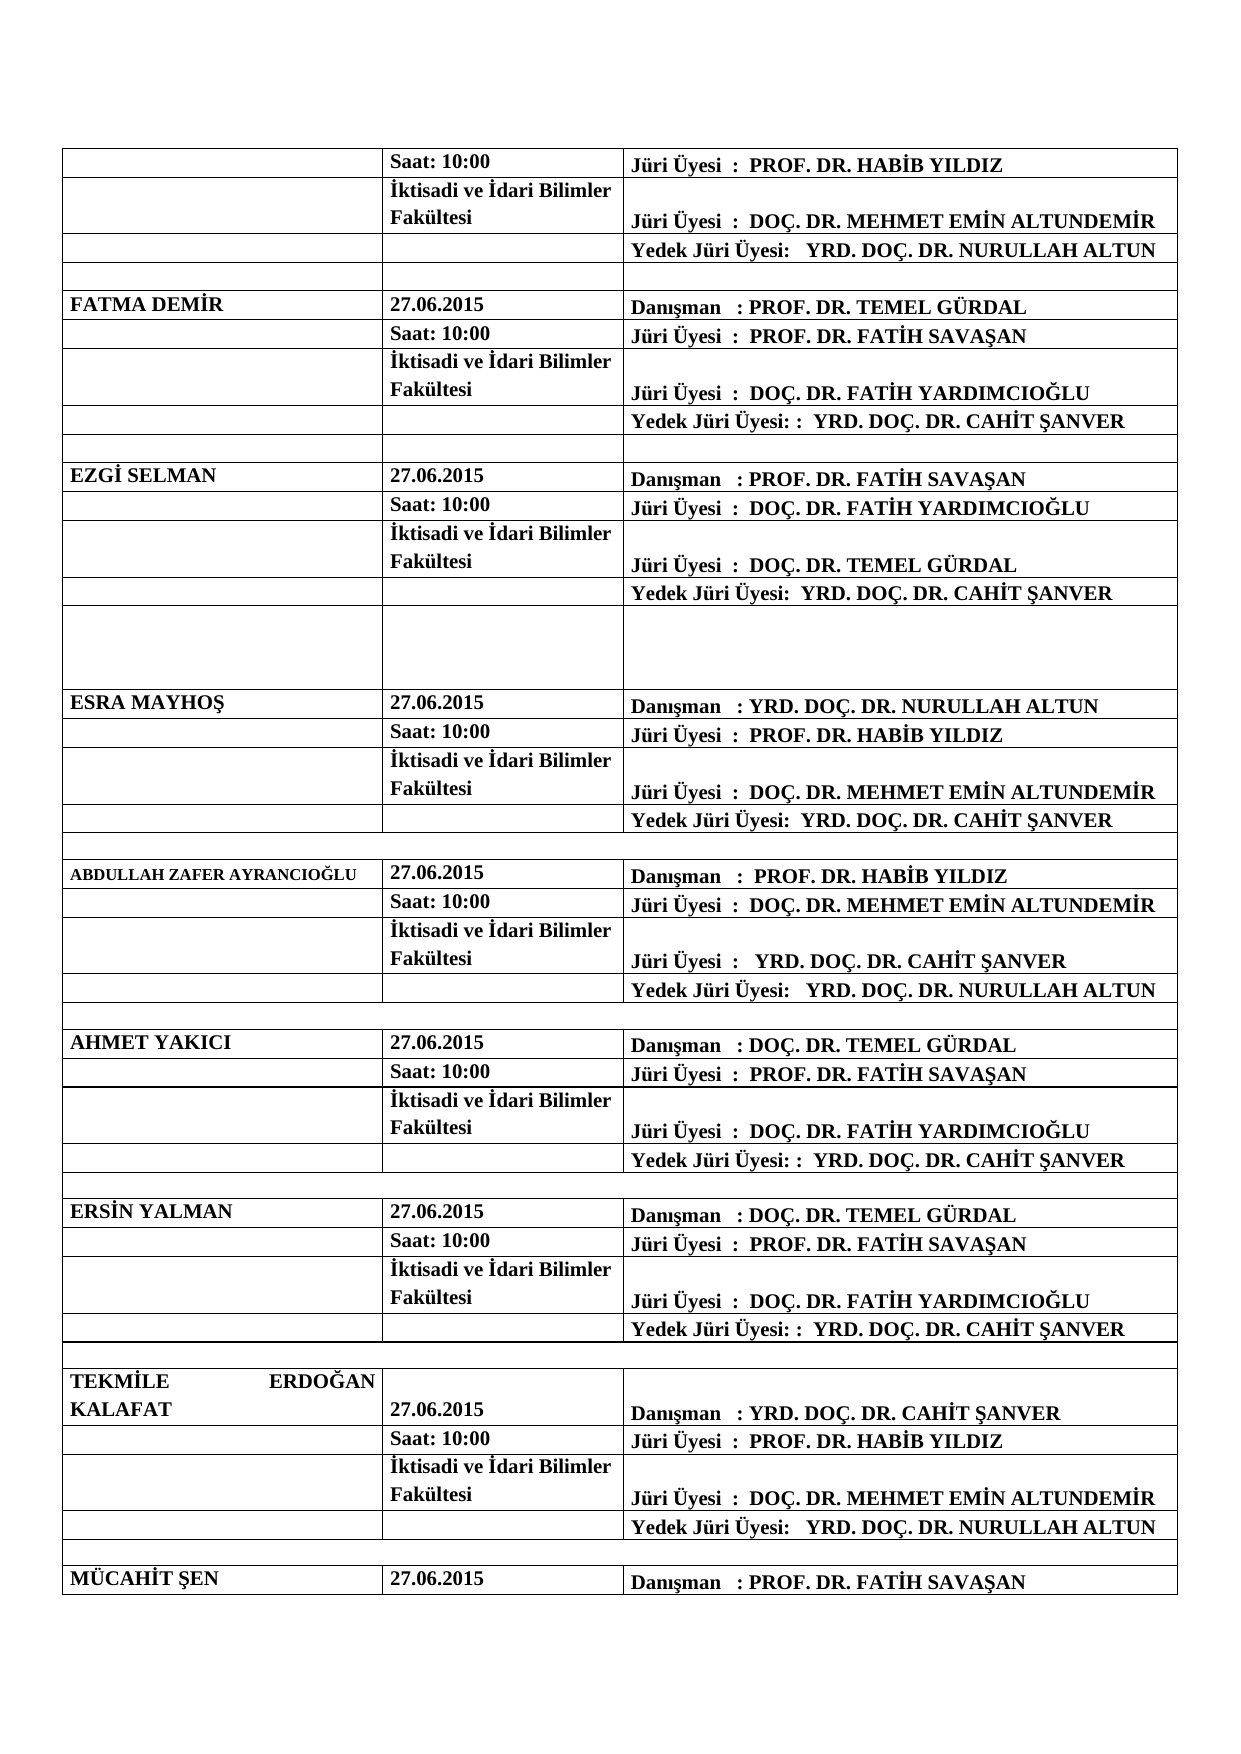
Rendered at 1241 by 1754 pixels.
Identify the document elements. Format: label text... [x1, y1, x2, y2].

table_cell Jüri Üyesi : DOÇ. DR. FATİH YARDIMCIOĞLU [624, 1088, 1177, 1143]
table_cell Danışman : PROF. DR. FATİH SAVAŞAN [624, 1566, 1177, 1594]
table_cell [63, 1003, 1177, 1028]
table_cell [63, 748, 382, 804]
table_cell Jüri Üyesi : DOÇ. DR. MEHMET EMİN ALTUNDEMİR [624, 748, 1177, 804]
table_cell [63, 1343, 1177, 1368]
table_cell Yedek Jüri Üyesi: : YRD. DOÇ. DR. CAHİT ŞANVER [624, 1144, 1177, 1172]
table_cell FATMA DEMİR [63, 291, 382, 319]
table_cell [63, 492, 382, 520]
table_cell 27.06.2015 [383, 1030, 623, 1057]
table_cell 27.06.2015 [383, 860, 623, 888]
table_cell Danışman : PROF. DR. TEMEL GÜRDAL [624, 291, 1177, 319]
table_cell [63, 805, 382, 832]
table_cell Danışman : DOÇ. DR. TEMEL GÜRDAL [624, 1199, 1177, 1227]
table_cell [63, 889, 382, 917]
table_cell İktisadi ve İdari Bilimler Fakültesi [383, 1257, 623, 1313]
table_cell [383, 406, 623, 433]
table_cell İktisadi ve İdari Bilimler Fakültesi [383, 521, 623, 577]
table_cell [63, 149, 382, 177]
table_cell [63, 719, 382, 747]
table_cell Danışman : PROF. DR. FATİH SAVAŞAN [624, 463, 1177, 491]
table_cell [63, 178, 382, 233]
table_cell Jüri Üyesi : DOÇ. DR. FATİH YARDIMCIOĞLU [624, 492, 1177, 520]
table_cell Jüri Üyesi : DOÇ. DR. MEHMET EMİN ALTUNDEMİR [624, 889, 1177, 917]
table_cell TEKMİLE ERDOĞAN KALAFAT [63, 1369, 382, 1424]
table_cell Saat: 10:00 [383, 320, 623, 348]
table_cell [383, 1314, 623, 1341]
table_cell [383, 1144, 623, 1172]
table_cell [63, 435, 382, 462]
table_cell 27.06.2015 [383, 1369, 623, 1424]
table_cell [63, 1228, 382, 1256]
table_cell Danışman : YRD. DOÇ. DR. CAHİT ŞANVER [624, 1369, 1177, 1424]
table_cell Jüri Üyesi : DOÇ. DR. MEHMET EMİN ALTUNDEMİR [624, 1455, 1177, 1510]
table_cell [383, 263, 623, 290]
table_cell 27.06.2015 [383, 291, 623, 319]
table_cell [624, 435, 1177, 462]
table_cell İktisadi ve İdari Bilimler Fakültesi [383, 349, 623, 405]
table_cell Jüri Üyesi : PROF. DR. FATİH SAVAŞAN [624, 320, 1177, 348]
table_cell Yedek Jüri Üyesi: YRD. DOÇ. DR. CAHİT ŞANVER [624, 578, 1177, 605]
table_cell [63, 974, 382, 1002]
table_cell İktisadi ve İdari Bilimler Fakültesi [383, 1088, 623, 1143]
table_cell Jüri Üyesi : DOÇ. DR. FATİH YARDIMCIOĞLU [624, 349, 1177, 405]
table_cell [63, 1173, 1177, 1198]
table_cell [63, 263, 382, 290]
table_cell [383, 1511, 623, 1539]
table_cell 27.06.2015 [383, 1199, 623, 1227]
table_cell 27.06.2015 [383, 463, 623, 491]
table_cell Jüri Üyesi : PROF. DR. HABİB YILDIZ [624, 1426, 1177, 1453]
table_cell Saat: 10:00 [383, 492, 623, 520]
table_cell Yedek Jüri Üyesi: YRD. DOÇ. DR. NURULLAH ALTUN [624, 1511, 1177, 1539]
table_cell Danışman : PROF. DR. HABİB YILDIZ [624, 860, 1177, 888]
table_cell AHMET YAKICI [63, 1030, 382, 1057]
table_cell ERSİN YALMAN [63, 1199, 382, 1227]
table_cell İktisadi ve İdari Bilimler Fakültesi [383, 178, 623, 233]
table_cell [383, 234, 623, 262]
table_cell Saat: 10:00 [383, 889, 623, 917]
table_cell [63, 320, 382, 348]
table_cell Yedek Jüri Üyesi: YRD. DOÇ. DR. CAHİT ŞANVER [624, 805, 1177, 832]
table_cell Jüri Üyesi : DOÇ. DR. FATİH YARDIMCIOĞLU [624, 1257, 1177, 1313]
table_cell Saat: 10:00 [383, 149, 623, 177]
table_cell İktisadi ve İdari Bilimler Fakültesi [383, 918, 623, 973]
table_cell Yedek Jüri Üyesi: : YRD. DOÇ. DR. CAHİT ŞANVER [624, 1314, 1177, 1341]
table_cell [63, 1455, 382, 1510]
table_cell ABDULLAH ZAFER AYRANCIOĞLU [63, 860, 382, 888]
table_cell Danışman : DOÇ. DR. TEMEL GÜRDAL [624, 1030, 1177, 1057]
table_cell [63, 349, 382, 405]
table_cell [63, 1511, 382, 1539]
table_cell Jüri Üyesi : PROF. DR. FATİH SAVAŞAN [624, 1059, 1177, 1086]
table_cell Danışman : YRD. DOÇ. DR. NURULLAH ALTUN [624, 690, 1177, 718]
table_cell [383, 606, 623, 689]
table_cell Yedek Jüri Üyesi: YRD. DOÇ. DR. NURULLAH ALTUN [624, 234, 1177, 262]
table_cell [383, 974, 623, 1002]
table_cell [624, 263, 1177, 290]
table_cell [624, 606, 1177, 689]
table_cell Jüri Üyesi : DOÇ. DR. MEHMET EMİN ALTUNDEMİR [624, 178, 1177, 233]
table_cell Jüri Üyesi : PROF. DR. HABİB YILDIZ [624, 149, 1177, 177]
table_cell Yedek Jüri Üyesi: : YRD. DOÇ. DR. CAHİT ŞANVER [624, 406, 1177, 433]
table_cell [63, 234, 382, 262]
table_cell İktisadi ve İdari Bilimler Fakültesi [383, 748, 623, 804]
table_cell Saat: 10:00 [383, 1228, 623, 1256]
table_cell [63, 406, 382, 433]
table_cell [63, 1144, 382, 1172]
table_cell [63, 1088, 382, 1143]
table_cell [63, 1257, 382, 1313]
table_cell Jüri Üyesi : DOÇ. DR. TEMEL GÜRDAL [624, 521, 1177, 577]
table_cell Yedek Jüri Üyesi: YRD. DOÇ. DR. NURULLAH ALTUN [624, 974, 1177, 1002]
table_cell EZGİ SELMAN [63, 463, 382, 491]
table_cell Saat: 10:00 [383, 1059, 623, 1086]
table_cell ESRA MAYHOŞ [63, 690, 382, 718]
table_cell [383, 578, 623, 605]
table_cell Saat: 10:00 [383, 1426, 623, 1453]
table_cell MÜCAHİT ŞEN [63, 1566, 382, 1594]
table_cell İktisadi ve İdari Bilimler Fakültesi [383, 1455, 623, 1510]
table_cell [63, 833, 1177, 859]
table_cell [383, 435, 623, 462]
table_cell [63, 918, 382, 973]
table_cell 27.06.2015 [383, 1566, 623, 1594]
table_cell [63, 521, 382, 577]
table_cell Jüri Üyesi : PROF. DR. HABİB YILDIZ [624, 719, 1177, 747]
table_cell [63, 1059, 382, 1086]
table_cell 27.06.2015 [383, 690, 623, 718]
table_cell [63, 578, 382, 605]
table_cell [63, 1540, 1177, 1565]
table_cell [383, 805, 623, 832]
table_cell [63, 606, 382, 689]
table_cell [63, 1314, 382, 1341]
table_cell Jüri Üyesi : YRD. DOÇ. DR. CAHİT ŞANVER [624, 918, 1177, 973]
table_cell Saat: 10:00 [383, 719, 623, 747]
table_cell [63, 1426, 382, 1453]
table_cell Jüri Üyesi : PROF. DR. FATİH SAVAŞAN [624, 1228, 1177, 1256]
